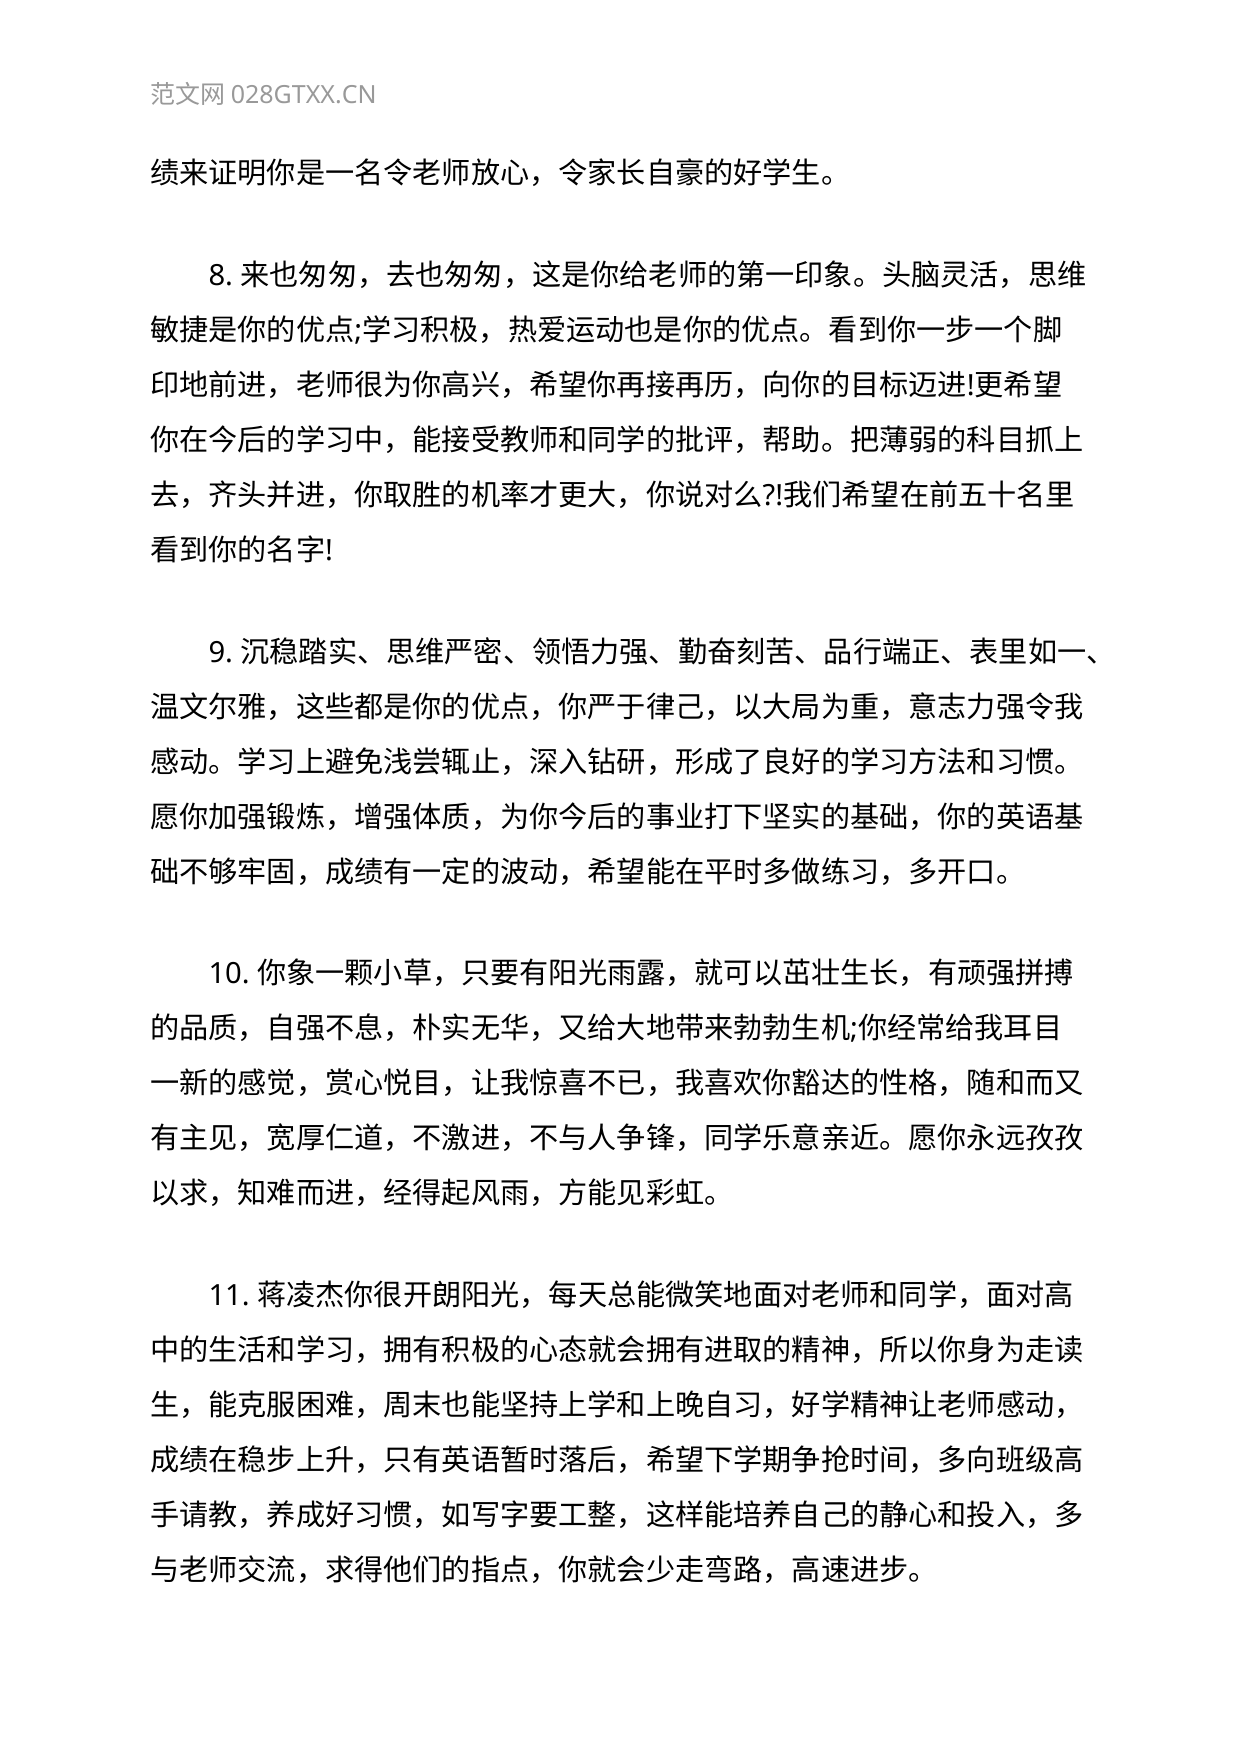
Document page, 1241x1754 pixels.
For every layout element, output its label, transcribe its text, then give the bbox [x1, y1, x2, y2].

text 8. 来也匆匆，去也匆匆，这是你给老师的第一印象。头脑灵活，思维敏捷是你的优点;学习积极，热爱运动也是你的优点。看到你一步一个脚印地前进，老师很为你高兴，希望你再接再历，向你的目标迈进!更希望你在今后的学习中，能接受教师和同学的批评，帮助。把薄弱的科目抓上去，齐头并进，你取胜的机率才更大，你说对么?!我们希望在前五十名里看到你的名字! [150, 252, 1090, 569]
text 9. 沉稳踏实、思维严密、领悟力强、勤奋刻苦、品行端正、表里如一、温文尔雅，这些都是你的优点，你严于律己，以大局为重，意志力强令我感动。学习上避免浅尝辄止，深入钻研，形成了良好的学习方法和习惯。愿你加强锻炼，增强体质，为你今后的事业打下坚实的基础，你的英语基础不够牢固，成绩有一定的波动，希望能在平时多做练习，多开口。 [150, 629, 1090, 891]
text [150, 150, 1090, 192]
text 10. 你象一颗小草，只要有阳光雨露，就可以茁壮生长，有顽强拼搏的品质，自强不息，朴实无华，又给大地带来勃勃生机;你经常给我耳目一新的感觉，赏心悦目，让我惊喜不已，我喜欢你豁达的性格，随和而又有主见，宽厚仁道，不激进，不与人争锋，同学乐意亲近。愿你永远孜孜以求，知难而进，经得起风雨，方能见彩虹。 [150, 950, 1090, 1212]
text 11. 蒋凌杰你很开朗阳光，每天总能微笑地面对老师和同学，面对高中的生活和学习，拥有积极的心态就会拥有进取的精神，所以你身为走读生，能克服困难，周末也能坚持上学和上晚自习，好学精神让老师感动，成绩在稳步上升，只有英语暂时落后，希望下学期争抢时间，多向班级高手请教，养成好习惯，如写字要工整，这样能培养自己的静心和投入，多与老师交流，求得他们的指点，你就会少走弯路，高速进步。 [150, 1272, 1090, 1588]
